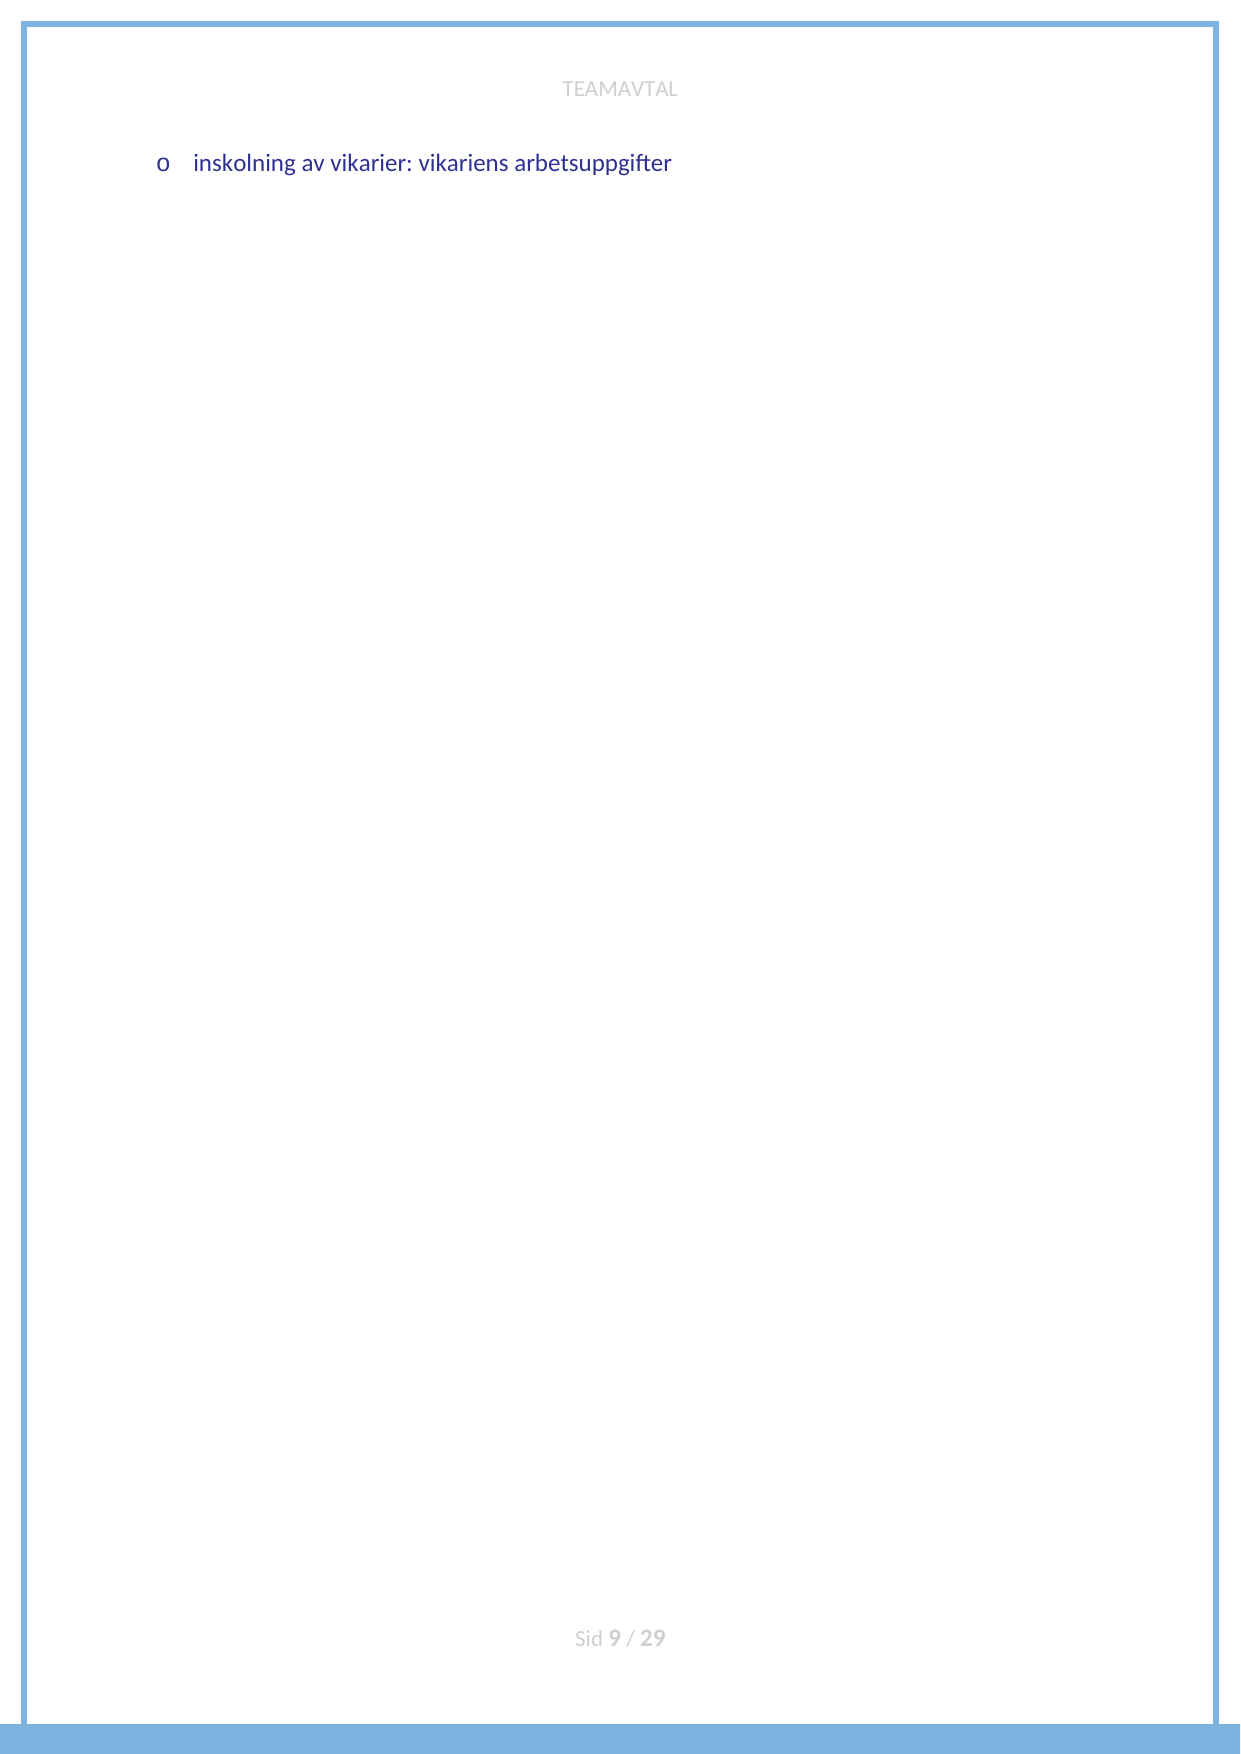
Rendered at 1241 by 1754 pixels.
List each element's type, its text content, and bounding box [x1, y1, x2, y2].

list inskolning av vikarier: vikariens arbetsuppgifter [156, 148, 1122, 179]
